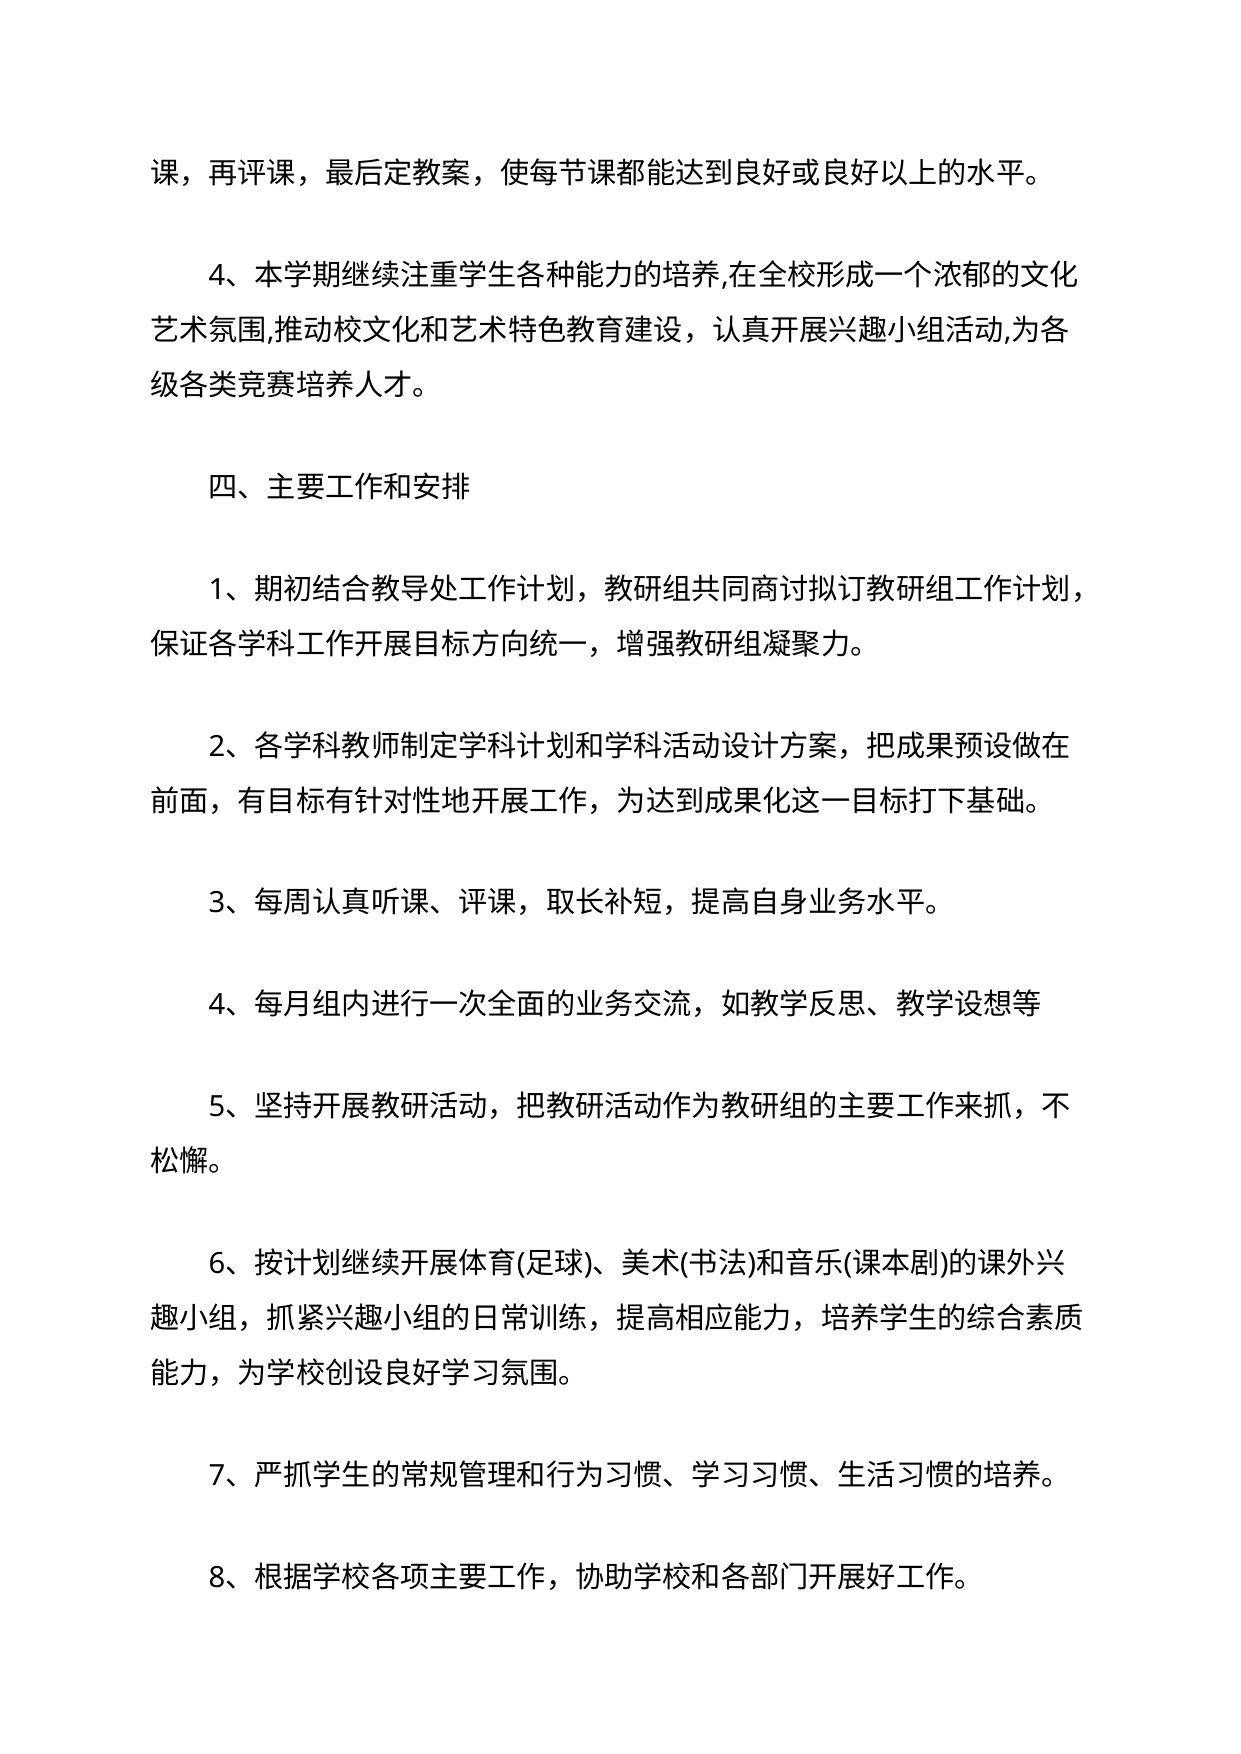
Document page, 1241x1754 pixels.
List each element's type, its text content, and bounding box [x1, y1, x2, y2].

text 四、主要工作和安排 [150, 463, 1090, 506]
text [150, 150, 1090, 192]
text 4、每月组内进行一次全面的业务交流，如教学反思、教学设想等 [150, 981, 1090, 1023]
text 2、各学科教师制定学科计划和学科活动设计方案，把成果预设做在前面，有目标有针对性地开展工作，为达到成果化这一目标打下基础。 [150, 722, 1090, 819]
text 5、坚持开展教研活动，把教研活动作为教研组的主要工作来抓，不松懈。 [150, 1083, 1090, 1180]
text 6、按计划继续开展体育(足球)、美术(书法)和音乐(课本剧)的课外兴趣小组，抓紧兴趣小组的日常训练，提高相应能力，培养学生的综合素质能力，为学校创设良好学习氛围。 [150, 1239, 1090, 1392]
text 4、本学期继续注重学生各种能力的培养,在全校形成一个浓郁的文化艺术氛围,推动校文化和艺术特色教育建设，认真开展兴趣小组活动,为各级各类竞赛培养人才。 [150, 252, 1090, 404]
text 3、每周认真听课、评课，取长补短，提高自身业务水平。 [150, 879, 1090, 921]
text 1、期初结合教导处工作计划，教研组共同商讨拟订教研组工作计划，保证各学科工作开展目标方向统一，增强教研组凝聚力。 [150, 565, 1090, 663]
text 7、严抓学生的常规管理和行为习惯、学习习惯、生活习惯的培养。 [150, 1451, 1090, 1494]
text 8、根据学校各项主要工作，协助学校和各部门开展好工作。 [150, 1553, 1090, 1596]
